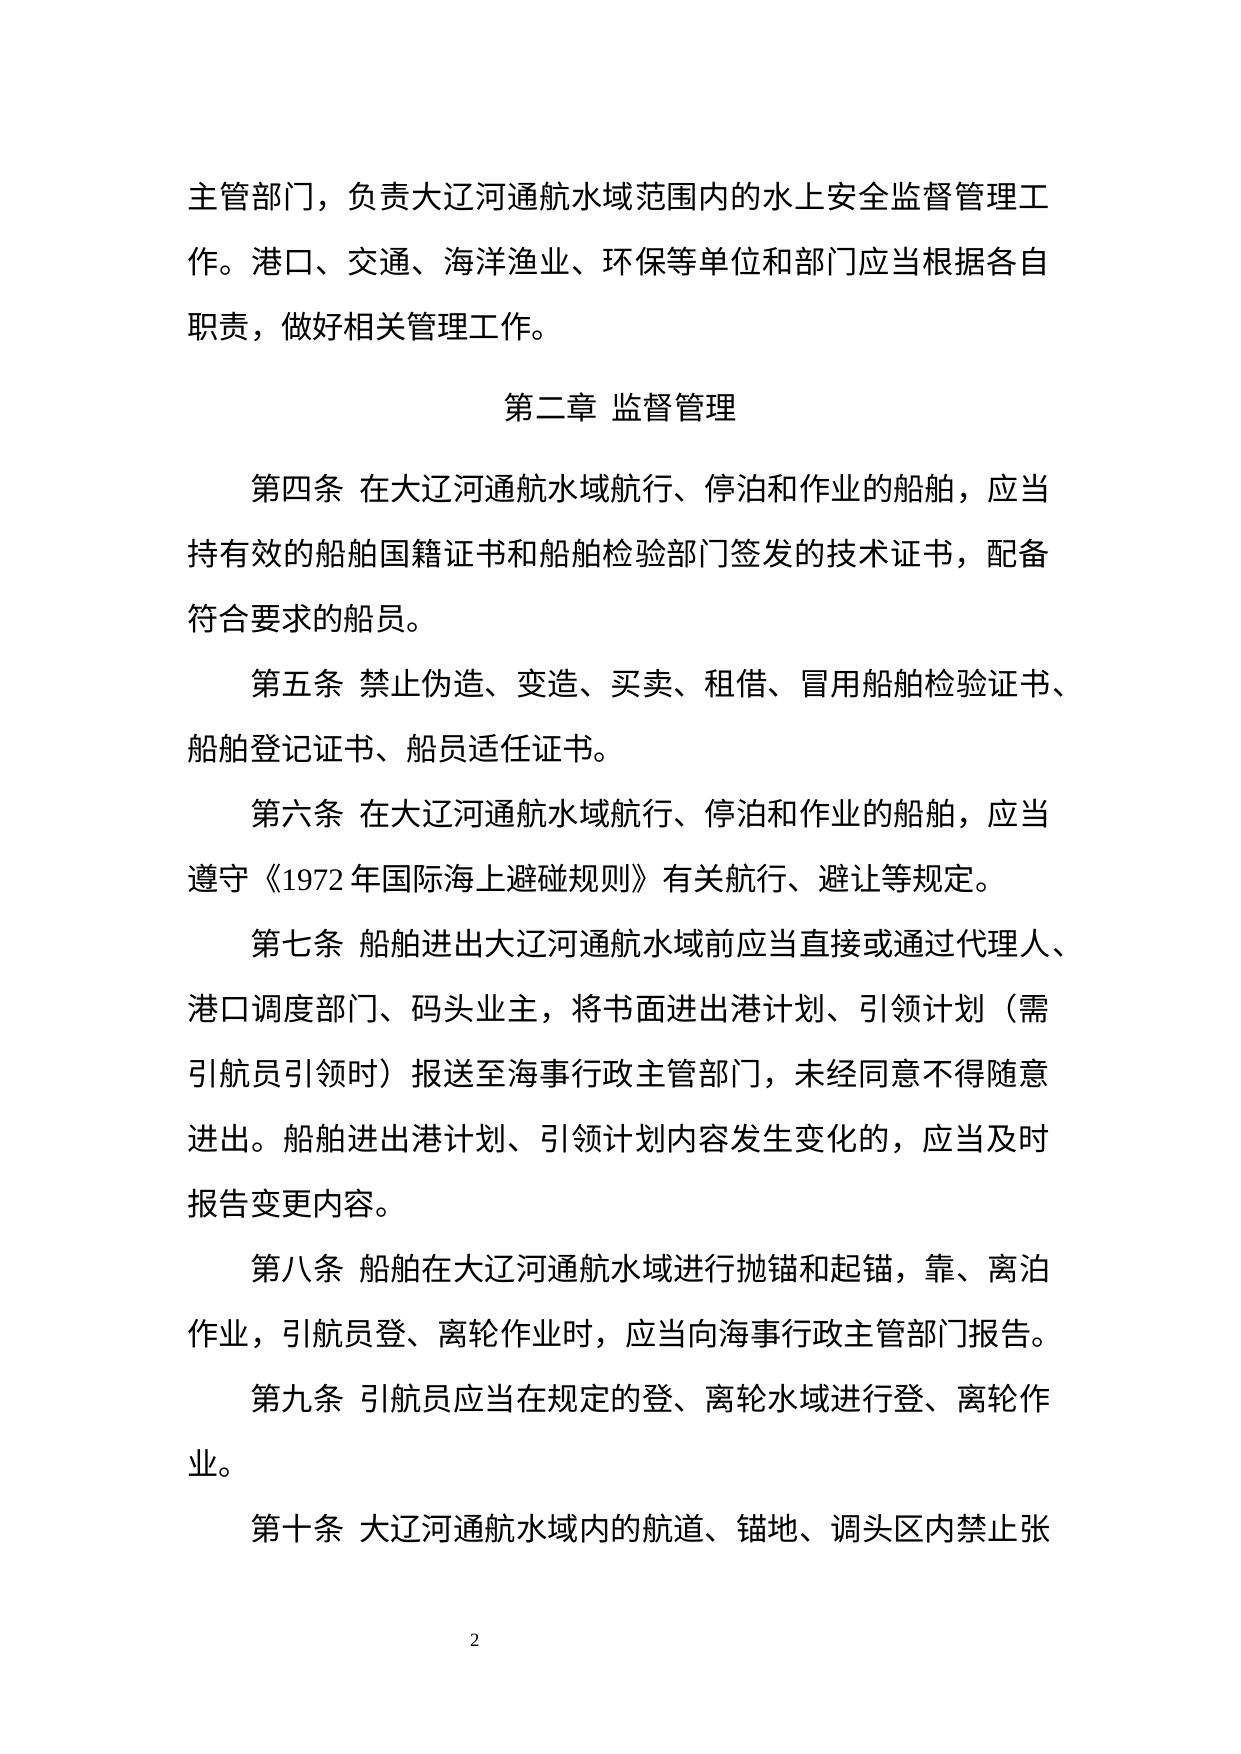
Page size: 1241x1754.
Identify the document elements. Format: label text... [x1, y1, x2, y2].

text 第六条 在大辽河通航水域航行、停泊和作业的船舶，应当遵守《1972年国际海上避碰规则》有关航行、避让等规定。 [187, 779, 1053, 909]
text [187, 162, 1053, 357]
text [187, 1494, 1053, 1559]
text 第九条 引航员应当在规定的登、离轮水域进行登、离轮作业。 [187, 1364, 1053, 1494]
text 第七条 船舶进出大辽河通航水域前应当直接或通过代理人、港口调度部门、码头业主，将书面进出港计划、引领计划（需引航员引领时）报送至海事行政主管部门，未经同意不得随意进出。船舶进出港计划、引领计划内容发生变化的，应当及时报告变更内容。 [187, 909, 1053, 1234]
text 第八条 船舶在大辽河通航水域进行抛锚和起锚，靠、离泊作业，引航员登、离轮作业时，应当向海事行政主管部门报告。 [187, 1234, 1053, 1364]
text 第四条 在大辽河通航水域航行、停泊和作业的船舶，应当持有效的船舶国籍证书和船舶检验部门签发的技术证书，配备符合要求的船员。 [187, 454, 1053, 649]
text 第五条 禁止伪造、变造、买卖、租借、冒用船舶检验证书、船舶登记证书、船员适任证书。 [187, 649, 1053, 779]
text 第二章 监督管理 [187, 373, 1053, 438]
